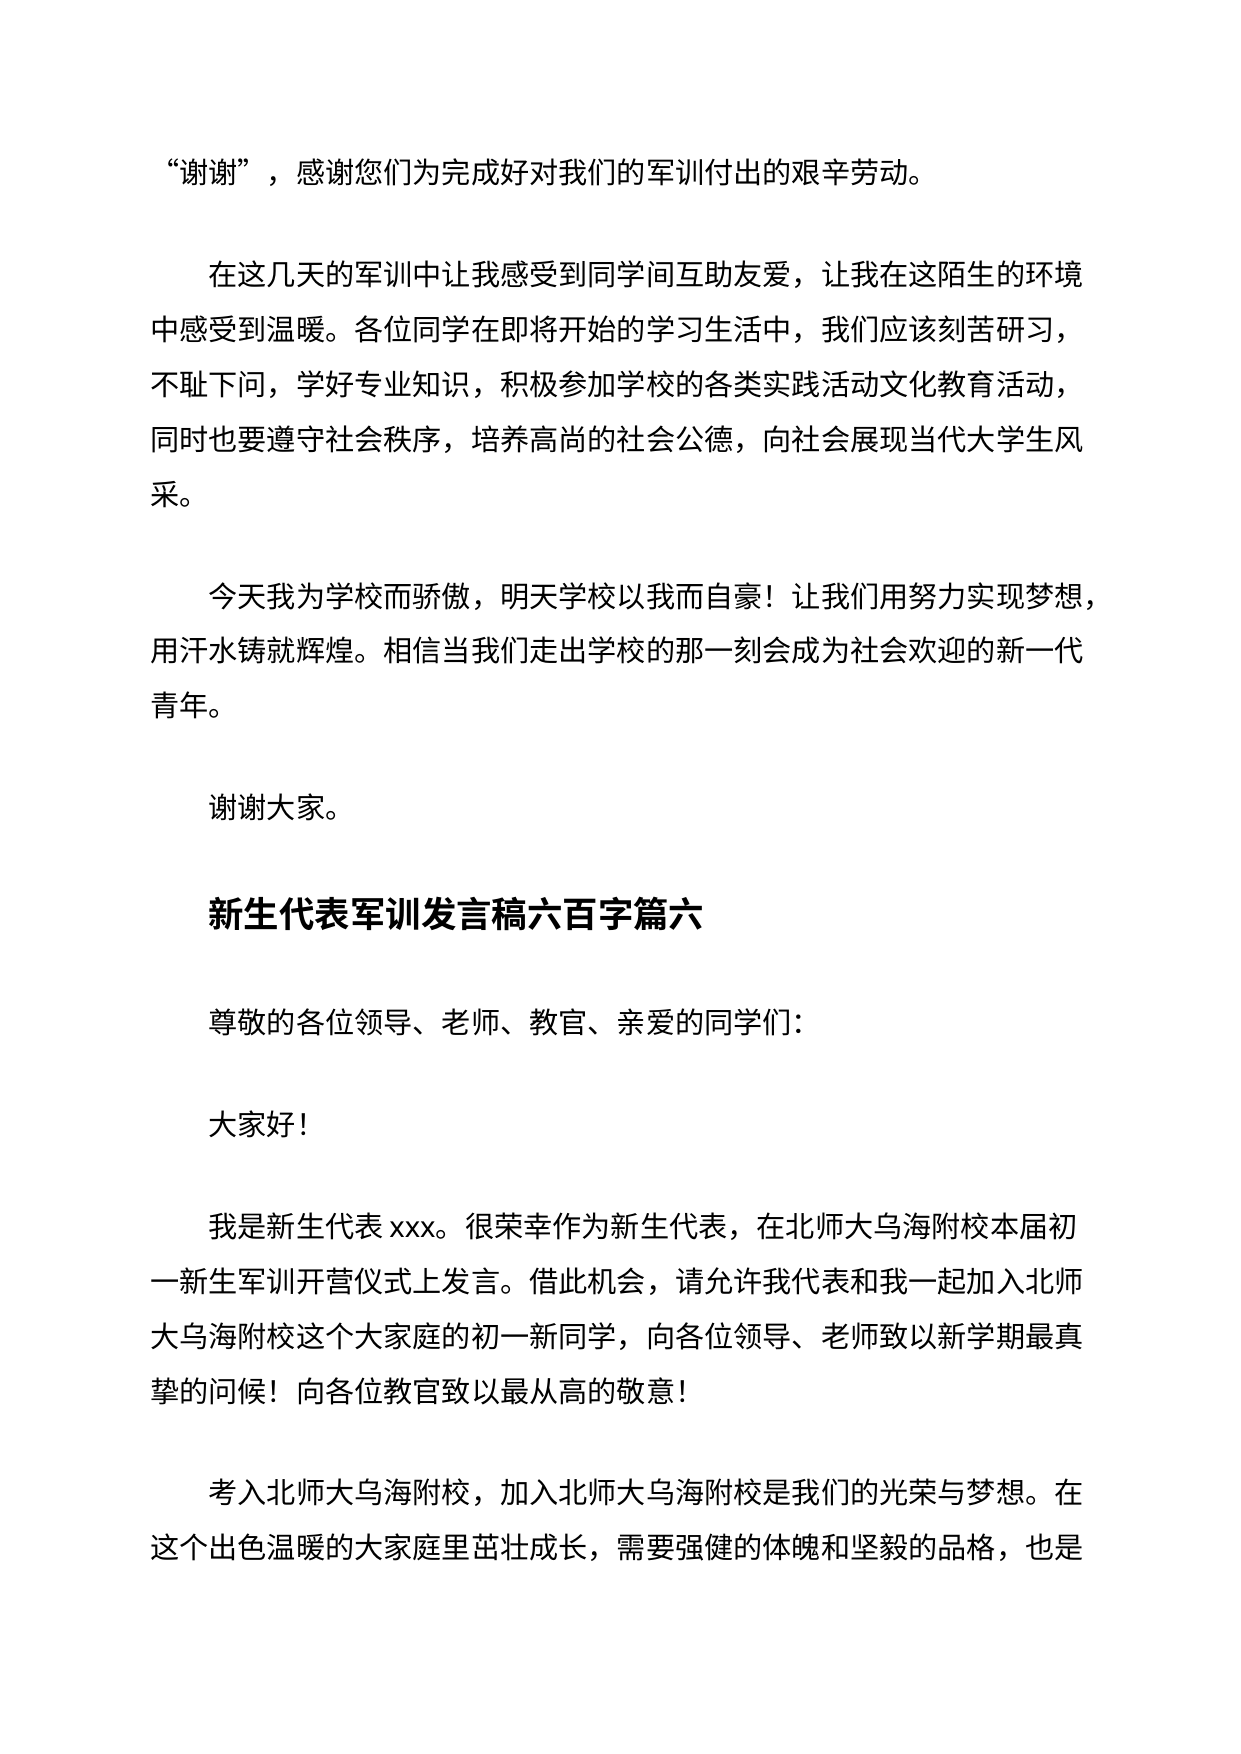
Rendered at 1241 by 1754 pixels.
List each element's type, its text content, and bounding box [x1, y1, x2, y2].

text 在这几天的军训中让我感受到同学间互助友爱，让我在这陌生的环境中感受到温暖。各位同学在即将开始的学习生活中，我们应该刻苦研习，不耻下问，学好专业知识，积极参加学校的各类实践活动文化教育活动，同时也要遵守社会秩序，培养高尚的社会公德，向社会展现当代大学生风采。 [150, 252, 1090, 514]
text 我是新生代表xxx。很荣幸作为新生代表，在北师大乌海附校本届初一新生军训开营仪式上发言。借此机会，请允许我代表和我一起加入北师大乌海附校这个大家庭的初一新同学，向各位领导、老师致以新学期最真挚的问候！向各位教官致以最从高的敬意！ [150, 1203, 1090, 1411]
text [150, 150, 1090, 192]
text 新生代表军训发言稿六百字篇六 [150, 886, 1090, 938]
text 今天我为学校而骄傲，明天学校以我而自豪！让我们用努力实现梦想，用汗水铸就辉煌。相信当我们走出学校的那一刻会成为社会欢迎的新一代青年。 [150, 573, 1090, 725]
text 尊敬的各位领导、老师、教官、亲爱的同学们： [150, 1000, 1090, 1042]
text 大家好！ [150, 1102, 1090, 1144]
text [150, 1470, 1090, 1567]
text 谢谢大家。 [150, 785, 1090, 827]
